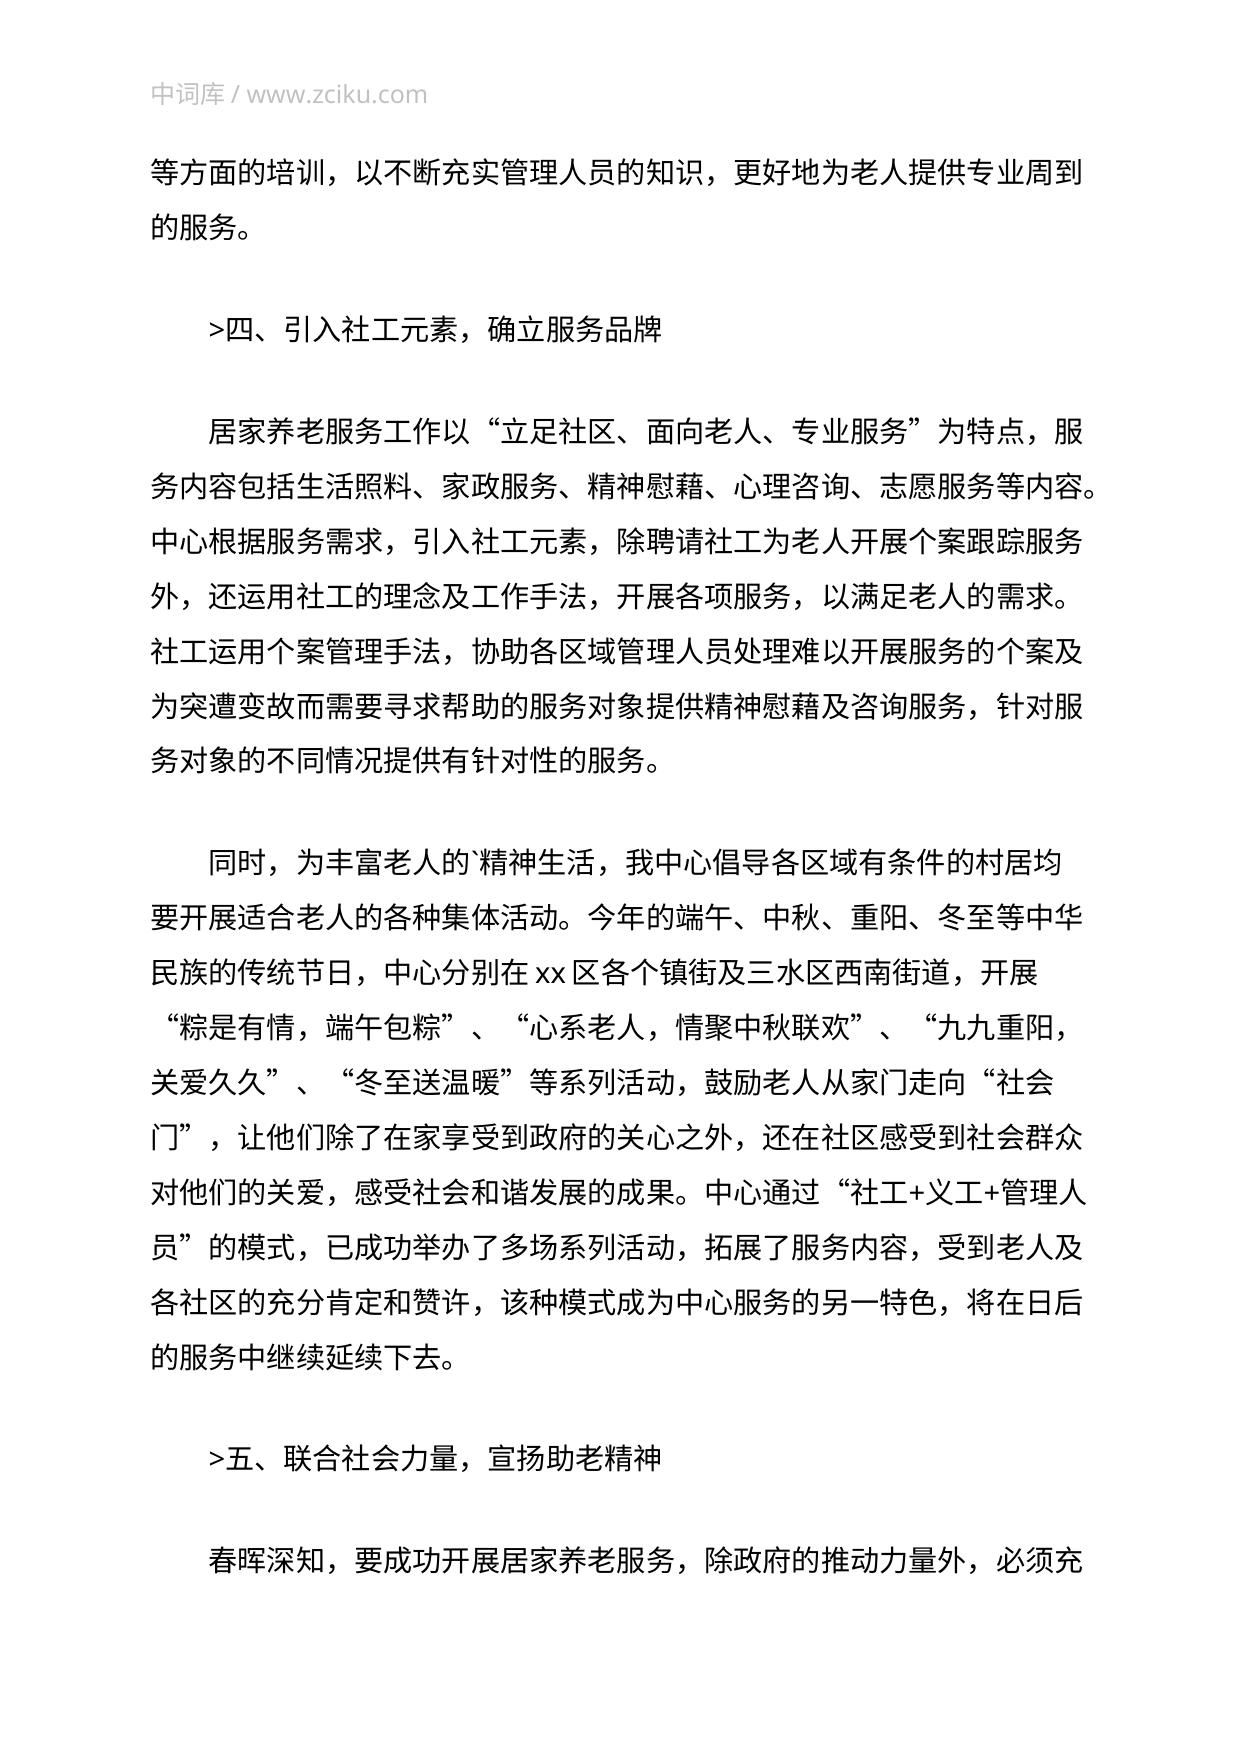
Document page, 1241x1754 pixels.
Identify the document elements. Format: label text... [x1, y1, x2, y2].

text >四、引入社工元素，确立服务品牌 [150, 307, 1090, 349]
text 居家养老服务工作以“立足社区、面向老人、专业服务”为特点，服务内容包括生活照料、家政服务、精神慰藉、心理咨询、志愿服务等内容。中心根据服务需求，引入社工元素，除聘请社工为老人开展个案跟踪服务外，还运用社工的理念及工作手法，开展各项服务，以满足老人的需求。社工运用个案管理手法，协助各区域管理人员处理难以开展服务的个案及为突遭变故而需要寻求帮助的服务对象提供精神慰藉及咨询服务，针对服务对象的不同情况提供有针对性的服务。 [150, 409, 1090, 780]
text >五、联合社会力量，宣扬助老精神 [150, 1436, 1090, 1478]
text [150, 150, 1090, 247]
text 春晖深知，要成功开展居家养老服务，除政府的推动力量外，必须充 [150, 1538, 1090, 1580]
text 同时，为丰富老人的`精神生活，我中心倡导各区域有条件的村居均要开展适合老人的各种集体活动。今年的端午、中秋、重阳、冬至等中华民族的传统节日，中心分别在xx区各个镇街及三水区西南街道，开展“粽是有情，端午包粽”、“心系老人，情聚中秋联欢”、“九九重阳，关爱久久”、“冬至送温暖”等系列活动，鼓励老人从家门走向“社会门”，让他们除了在家享受到政府的关心之外，还在社区感受到社会群众对他们的关爱，感受社会和谐发展的成果。中心通过“社工+义工+管理人员”的模式，已成功举办了多场系列活动，拓展了服务内容，受到老人及各社区的充分肯定和赞许，该种模式成为中心服务的另一特色，将在日后的服务中继续延续下去。 [150, 840, 1090, 1376]
